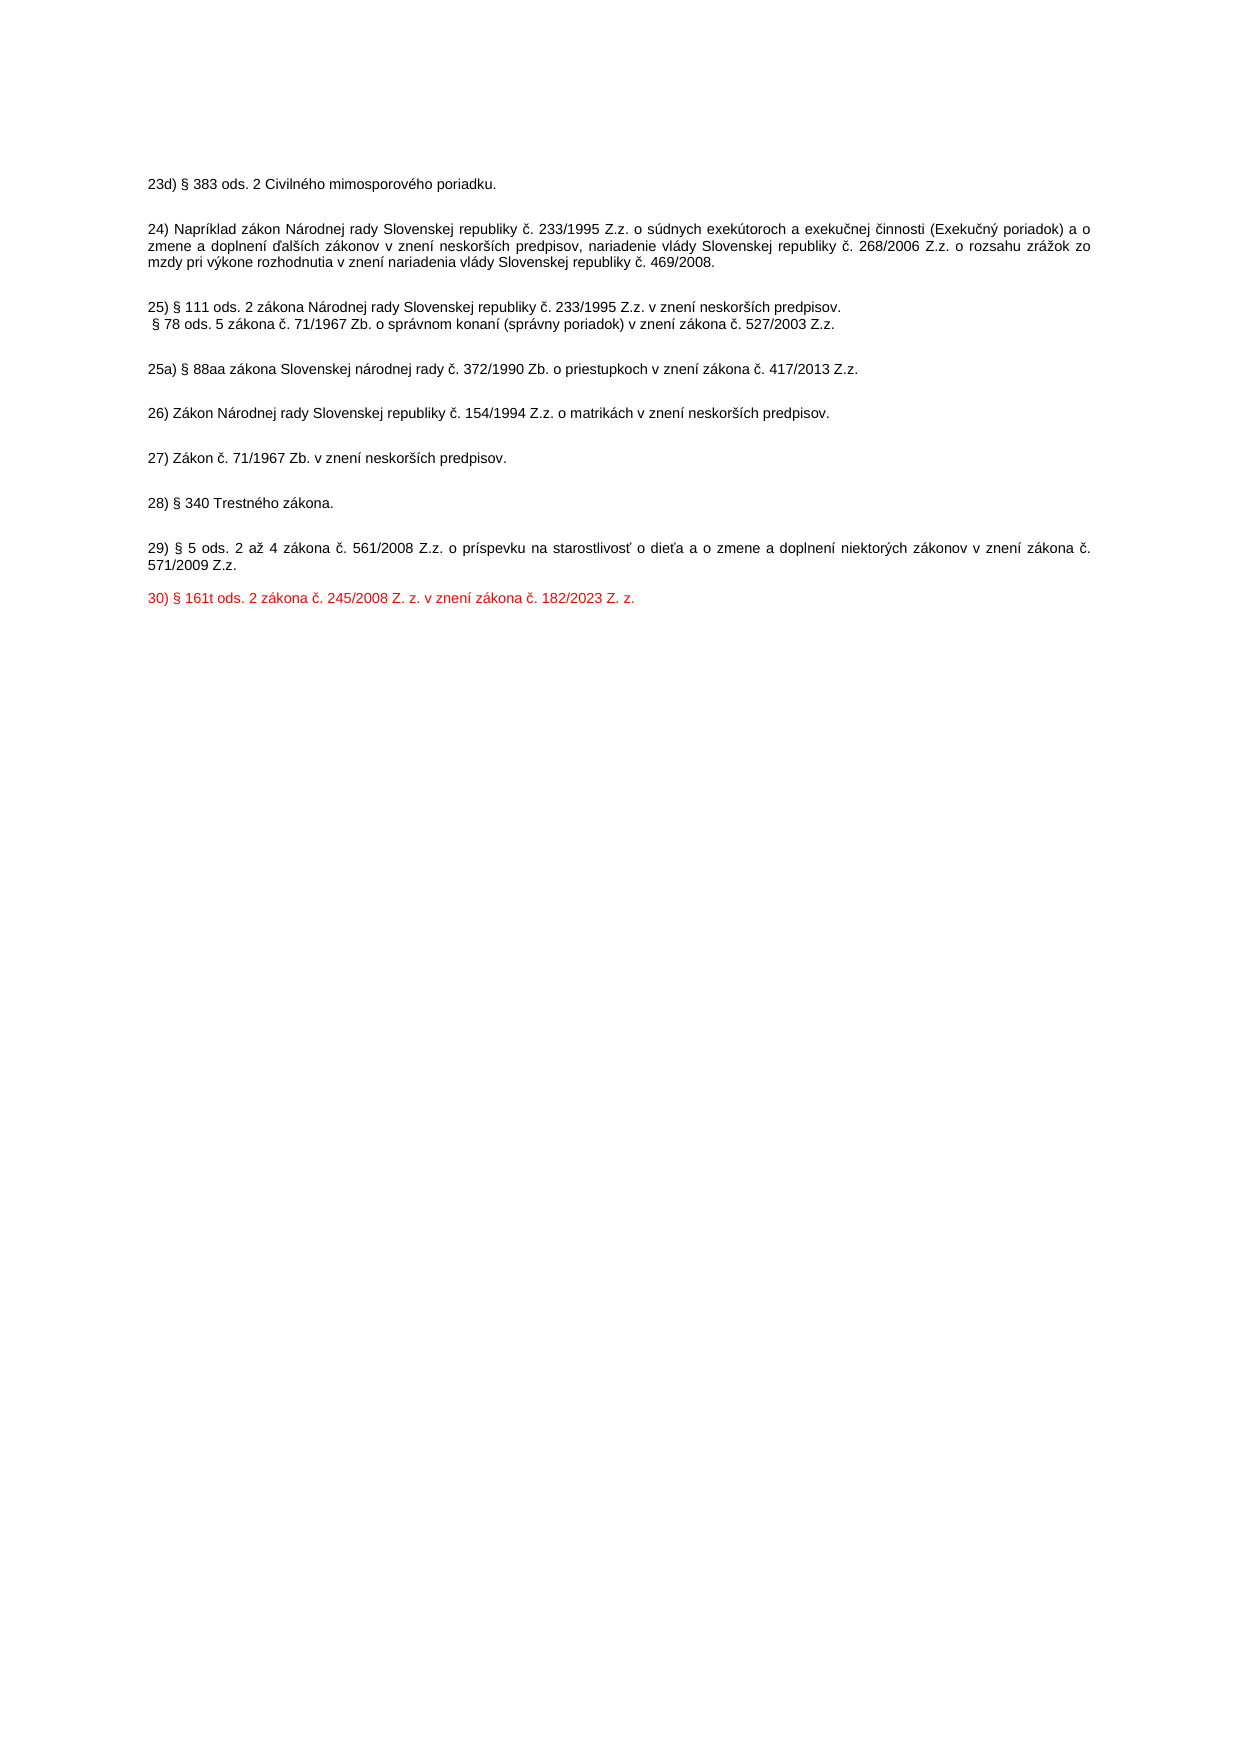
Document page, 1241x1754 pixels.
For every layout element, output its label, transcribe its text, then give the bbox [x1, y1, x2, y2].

text 24) Napríklad zákon Národnej rady Slovenskej republiky č. 233/1995 Z.z. o súdnych exekútoroch a exekučnej činnosti (Exekučný poriadok) a o zmene a doplnení ďalších zákonov v znení neskorších predpisov, nariadenie vlády Slovenskej republiky č. 268/2006 Z.z. o rozsahu zrážok zo mzdy pri výkone rozhodnutia v znení nariadenia vlády Slovenskej republiky č. 469/2008. [148, 221, 1092, 271]
text 30) § 161t ods. 2 zákona č. 245/2008 Z. z. v znení zákona č. 182/2023 Z. z. [148, 590, 1092, 607]
text 27) Zákon č. 71/1967 Zb. v znení neskorších predpisov. [148, 450, 1092, 467]
text 25a) § 88aa zákona Slovenskej národnej rady č. 372/1990 Zb. o priestupkoch v znení zákona č. 417/2013 Z.z. [148, 360, 1092, 377]
text 23d) § 383 ods. 2 Civilného mimosporového poriadku. [148, 176, 1092, 192]
text 25) § 111 ods. 2 zákona Národnej rady Slovenskej republiky č. 233/1995 Z.z. v znení neskorších predpisov. [148, 299, 1092, 316]
text 26) Zákon Národnej rady Slovenskej republiky č. 154/1994 Z.z. o matrikách v znení neskorších predpisov. [148, 405, 1092, 422]
text 29) § 5 ods. 2 až 4 zákona č. 561/2008 Z.z. o príspevku na starostlivosť o dieťa a o zmene a doplnení niektorých zákonov v znení zákona č. 571/2009 Z.z. [148, 539, 1092, 573]
text § 78 ods. 5 zákona č. 71/1967 Zb. o správnom konaní (správny poriadok) v znení zákona č. 527/2003 Z.z. [148, 316, 1092, 332]
text 28) § 340 Trestného zákona. [148, 495, 1092, 512]
